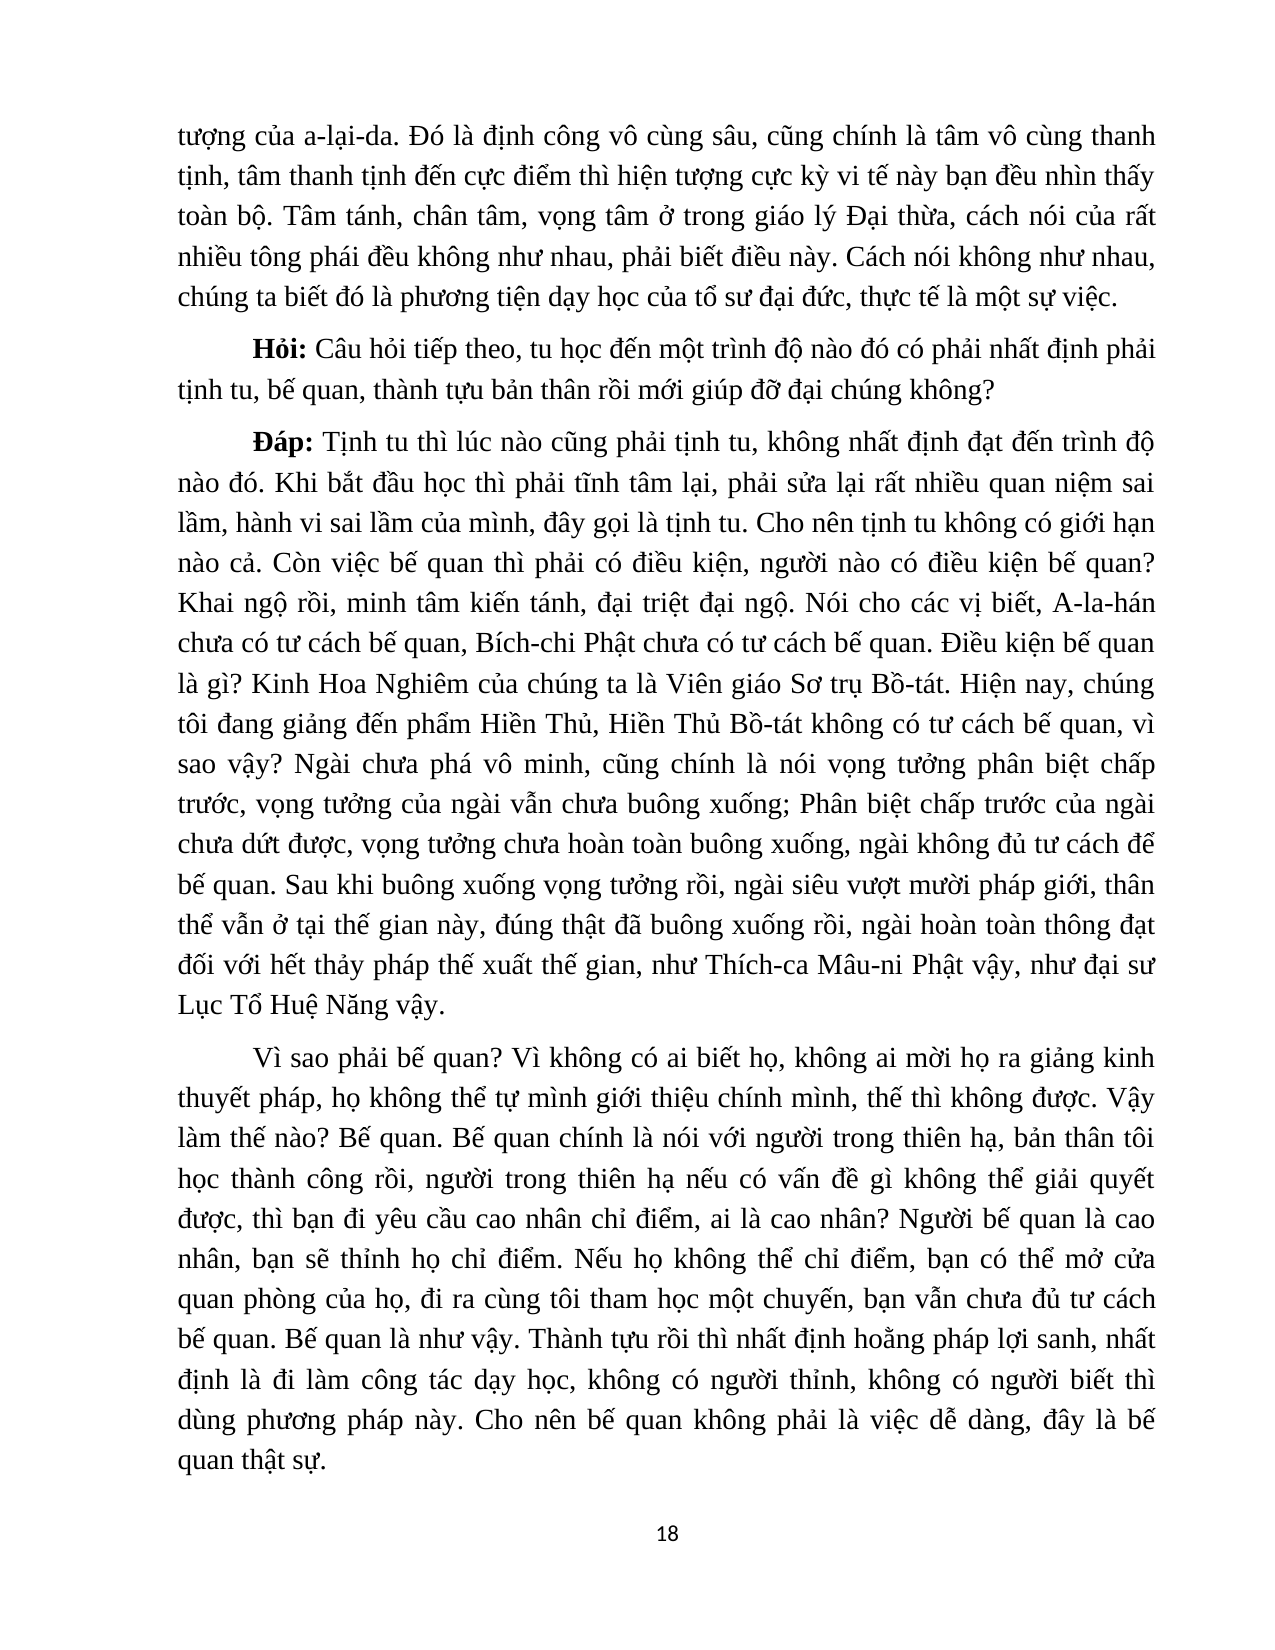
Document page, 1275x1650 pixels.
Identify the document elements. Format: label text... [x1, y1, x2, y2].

text Hỏi: Câu hỏi tiếp theo, tu học đến một trình độ nào đó có phải nhất định phải tịnh tu, bế quan, thành tựu bản thân rồi mới giúp đỡ đại chúng không? [177, 332, 1157, 405]
text Đáp: Tịnh tu thì lúc nào cũng phải tịnh tu, không nhất định đạt đến trình độ nào đó. Khi bắt đầu học thì phải tĩnh tâm lại, phải sửa lại rất nhiều quan niệm sai lầm, hành vi sai lầm của mình, đây gọi là tịnh tu. Cho nên tịnh tu không có giới hạn nào cả. Còn việc bế quan thì phải có điều kiện, người nào có điều kiện bế quan? Khai ngộ rồi, minh tâm kiến tánh, đại triệt đại ngộ. Nói cho các vị biết, A-la-hán chưa có tư cách bế quan, Bích-chi Phật chưa có tư cách bế quan. Điều kiện bế quan là gì? Kinh Hoa Nghiêm của chúng ta là Viên giáo Sơ trụ Bồ-tát. Hiện nay, chúng tôi đang giảng đến phẩm Hiền Thủ, Hiền Thủ Bồ-tát không có tư cách bế quan, vì sao vậy? Ngài chưa phá vô minh, cũng chính là nói vọng tưởng phân biệt chấp trước, vọng tưởng của ngài vẫn chưa buông xuống; Phân biệt chấp trước của ngài chưa dứt được, vọng tưởng chưa hoàn toàn buông xuống, ngài không đủ tư cách để bế quan. Sau khi buông xuống vọng tưởng rồi, ngài siêu vượt mười pháp giới, thân thể vẫn ở tại thế gian này, đúng thật đã buông xuống rồi, ngài hoàn toàn thông đạt đối với hết thảy pháp thế xuất thế gian, như Thích-ca Mâu-ni Phật vậy, như đại sư Lục Tổ Huệ Năng vậy. [177, 424, 1157, 1021]
text Vì sao phải bế quan? Vì không có ai biết họ, không ai mời họ ra giảng kinh thuyết pháp, họ không thể tự mình giới thiệu chính mình, thế thì không được. Vậy làm thế nào? Bế quan. Bế quan chính là nói với người trong thiên hạ, bản thân tôi học thành công rồi, người trong thiên hạ nếu có vấn đề gì không thể giải quyết được, thì bạn đi yêu cầu cao nhân chỉ điểm, ai là cao nhân? Người bế quan là cao nhân, bạn sẽ thỉnh họ chỉ điểm. Nếu họ không thể chỉ điểm, bạn có thể mở cửa quan phòng của họ, đi ra cùng tôi tham học một chuyến, bạn vẫn chưa đủ tư cách bế quan. Bế quan là như vậy. Thành tựu rồi thì nhất định hoằng pháp lợi sanh, nhất định là đi làm công tác dạy học, không có người thỉnh, không có người biết thì dùng phương pháp này. Cho nên bế quan không phải là việc dễ dàng, đây là bế quan thật sự. [177, 1040, 1157, 1476]
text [177, 118, 1157, 312]
